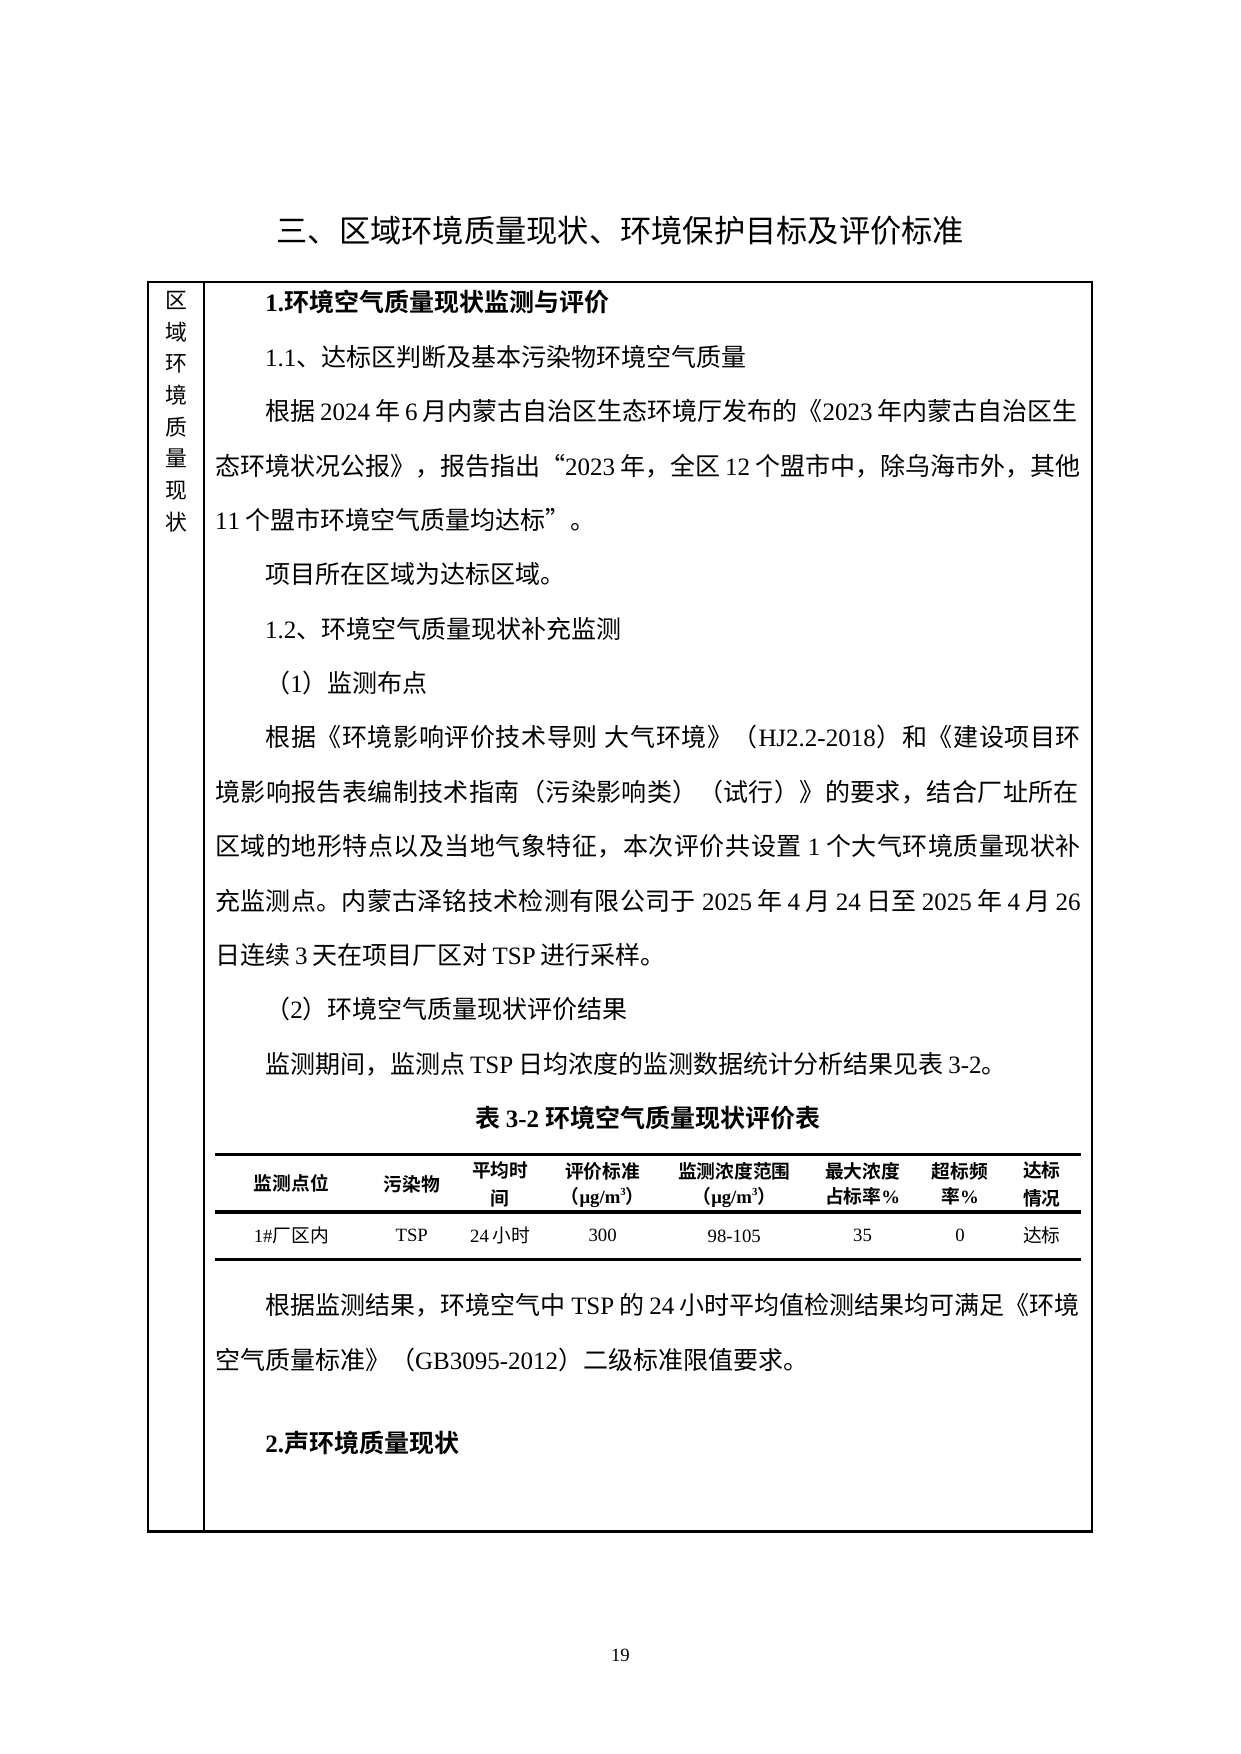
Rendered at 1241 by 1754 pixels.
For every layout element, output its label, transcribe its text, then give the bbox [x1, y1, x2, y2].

text 三、区域环境质量现状、环境保护目标及评价标准 [159, 206, 1081, 252]
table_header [205, 283, 1091, 1530]
table_header 区域 环境 质量 现状 [149, 283, 203, 1530]
